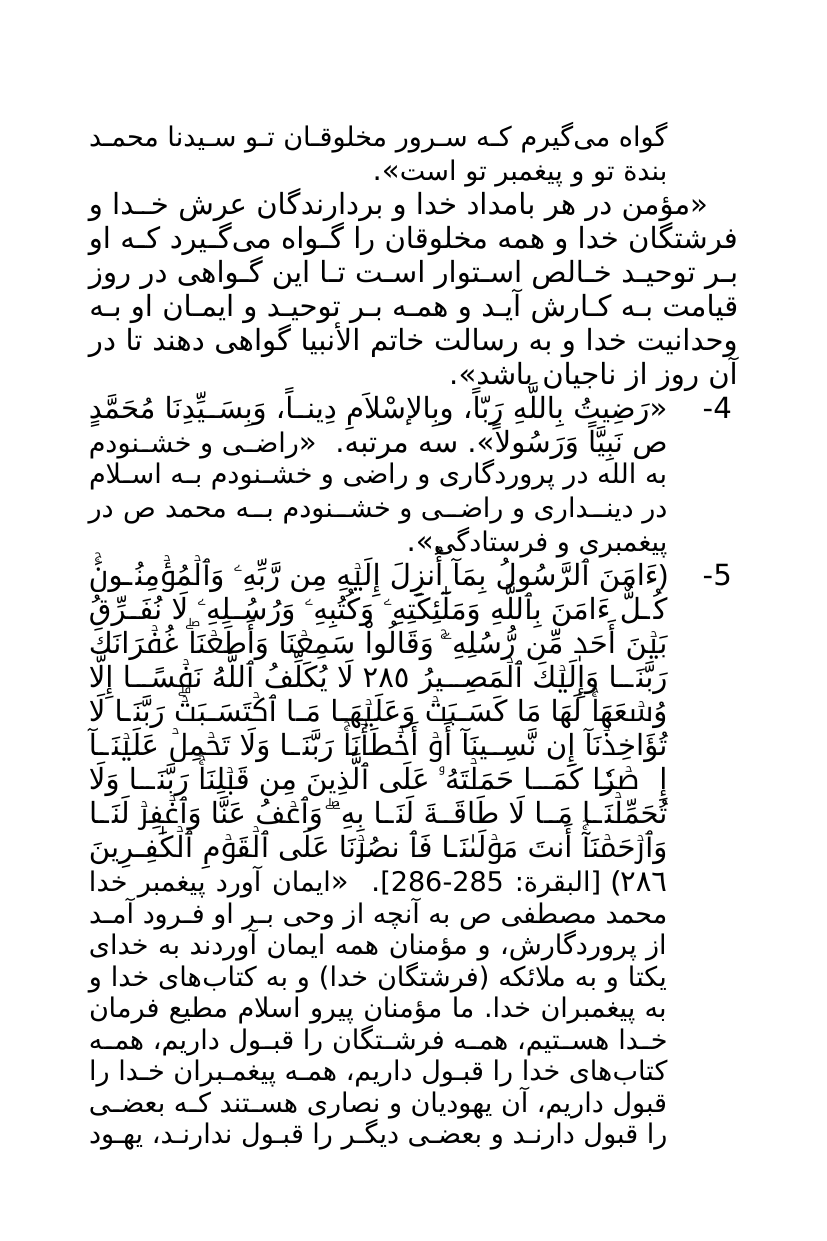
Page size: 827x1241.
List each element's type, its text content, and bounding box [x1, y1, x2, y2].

list «رَضِيتُ بِاللَّهِ رَبّاً، وبِالإسْلاَمِ دِيناً، وَبِسَيِّدِنَا مُحَمَّدٍ ص نَبِيَّاً وَرَسُولاً». سه مرتبه. «راضی و خشنودم به الله در پروردگاری و راضی و خشنودم به اسلام در دینداری و راضی و خشنودم به محمد ص در پیغمبری و فرستادگی». [89, 391, 703, 558]
text «مؤمن در هر بامداد خدا و بردارندگان عرش خدا و فرشتگان خدا و همه مخلوقان را گواه می‌گیرد که او بر توحید خالص استوار است تا این گواهی در روز قیامت به کارش آید و همه بر توحید و ایمان او به وحدانیت خدا و به رسالت خاتم الأنبیا گواهی دهند تا در آن روز از ناجیان باشد». [89, 187, 738, 391]
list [89, 122, 703, 187]
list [89, 558, 703, 1150]
